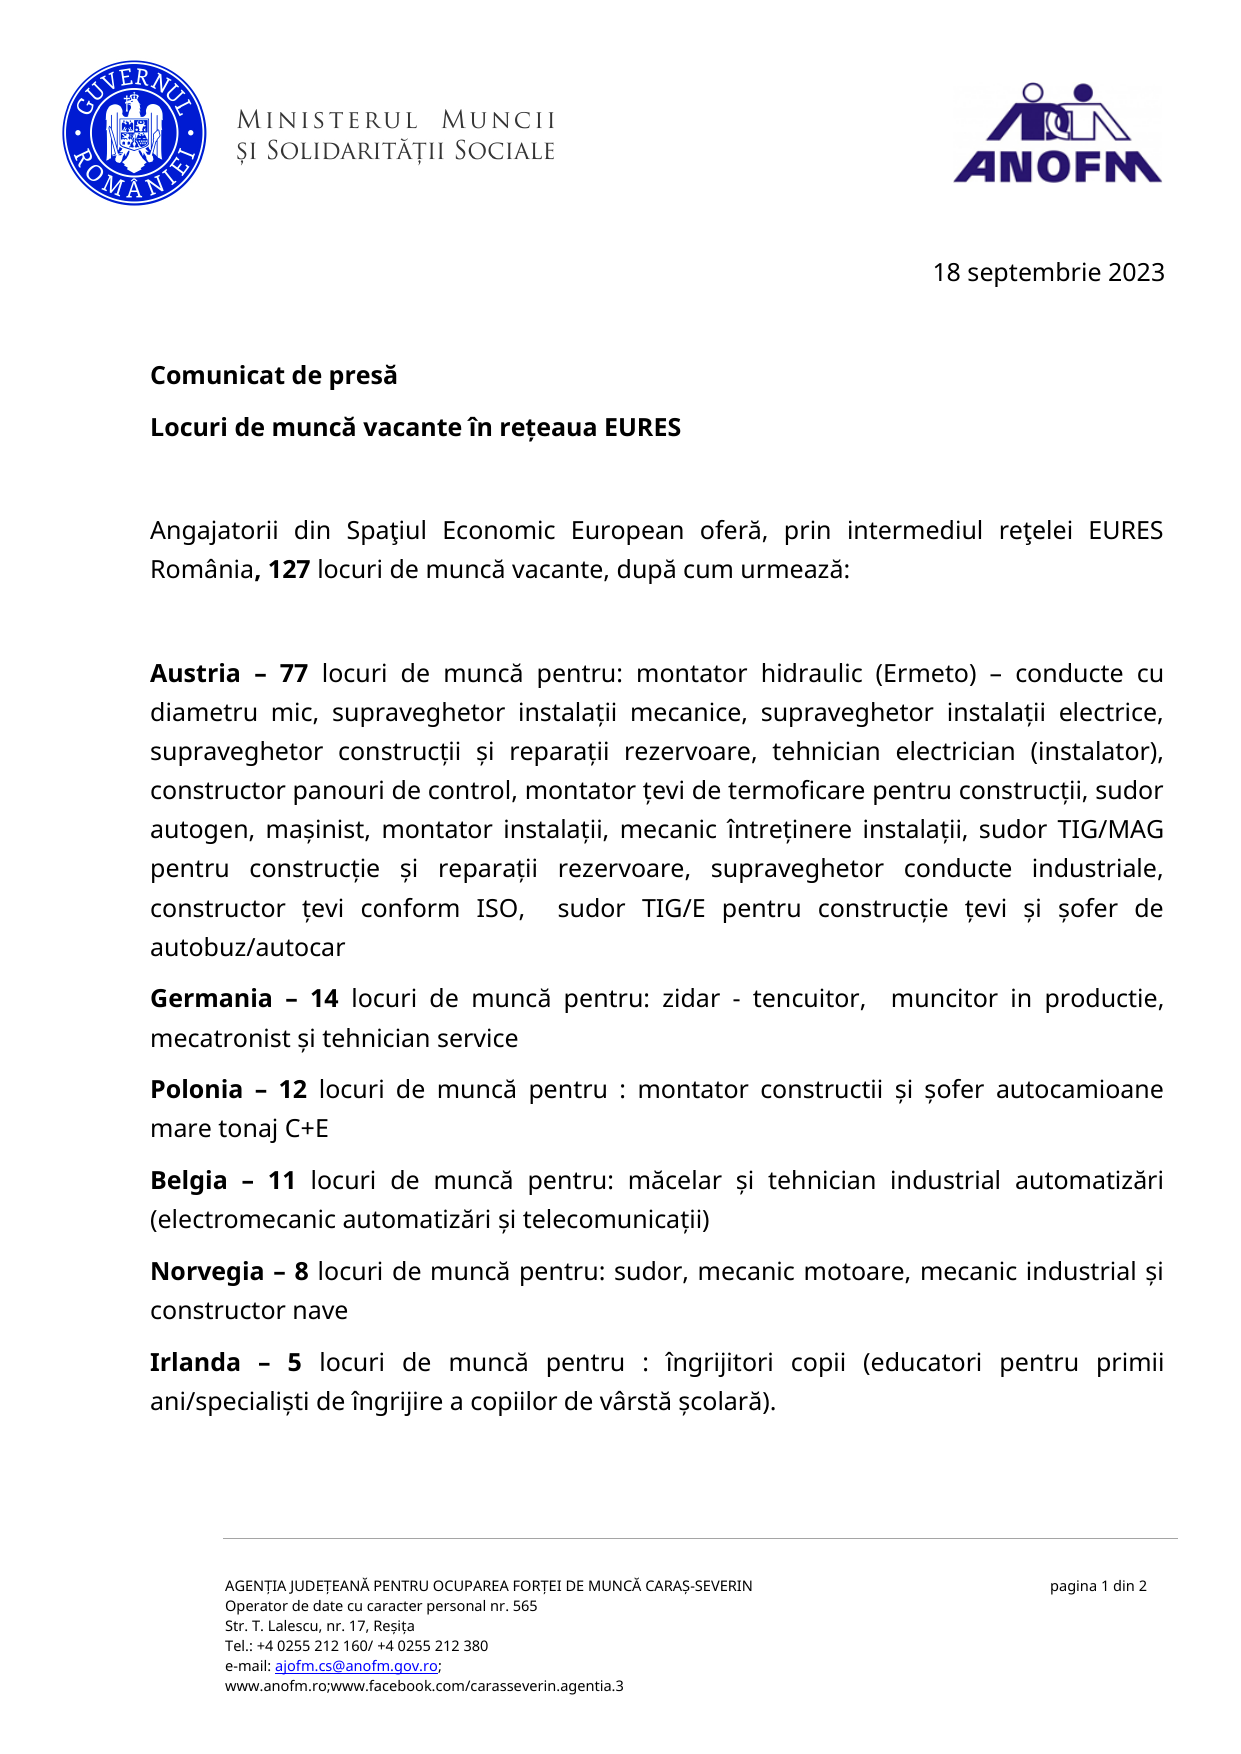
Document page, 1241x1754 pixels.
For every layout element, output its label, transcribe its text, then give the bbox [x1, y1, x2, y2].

text 18 septembrie 2023 [75, 254, 1165, 288]
text Austria – 77 locuri de muncă pentru: montator hidraulic (Ermeto) – conducte cu diametru mic, supraveghetor instalații mecanice, supraveghetor instalații electrice, supraveghetor construcții și reparații rezervoare, tehnician electrician (instalator), constructor panouri de control, montator țevi de termoficare pentru construcții, sudor autogen, mașinist, montator instalații, mecanic întreținere instalații, sudor TIG/MAG pentru construcție și reparații rezervoare, supraveghetor conducte industriale, constructor țevi conform ISO, sudor TIG/E pentru construcție țevi și șofer de autobuz/autocar [150, 655, 1165, 963]
text Angajatorii din Spaţiul Economic European oferă, prin intermediul reţelei EURES România, 127 locuri de muncă vacante, după cum urmează: [150, 513, 1165, 586]
text Irlanda – 5 locuri de muncă pentru : îngrijitori copii (educatori pentru primii ani/specialiști de îngrijire a copiilor de vârstă școlară). [150, 1344, 1165, 1418]
text Locuri de muncă vacante în rețeaua EURES [150, 409, 1165, 443]
picture [60, 58, 554, 207]
text Norvegia – 8 locuri de muncă pentru: sudor, mecanic motoare, mecanic industrial și constructor nave [150, 1253, 1165, 1327]
text Comunicat de presă [150, 358, 1165, 392]
text Belgia – 11 locuri de muncă pentru: măcelar și tehnician industrial automatizări (electromecanic automatizări și telecomunicații) [150, 1163, 1165, 1236]
picture [953, 82, 1163, 183]
text Polonia – 12 locuri de muncă pentru : montator constructii și șofer autocamioane mare tonaj C+E [150, 1072, 1165, 1145]
text Germania – 14 locuri de muncă pentru: zidar - tencuitor, muncitor in productie, mecatronist și tehnician service [150, 981, 1165, 1054]
